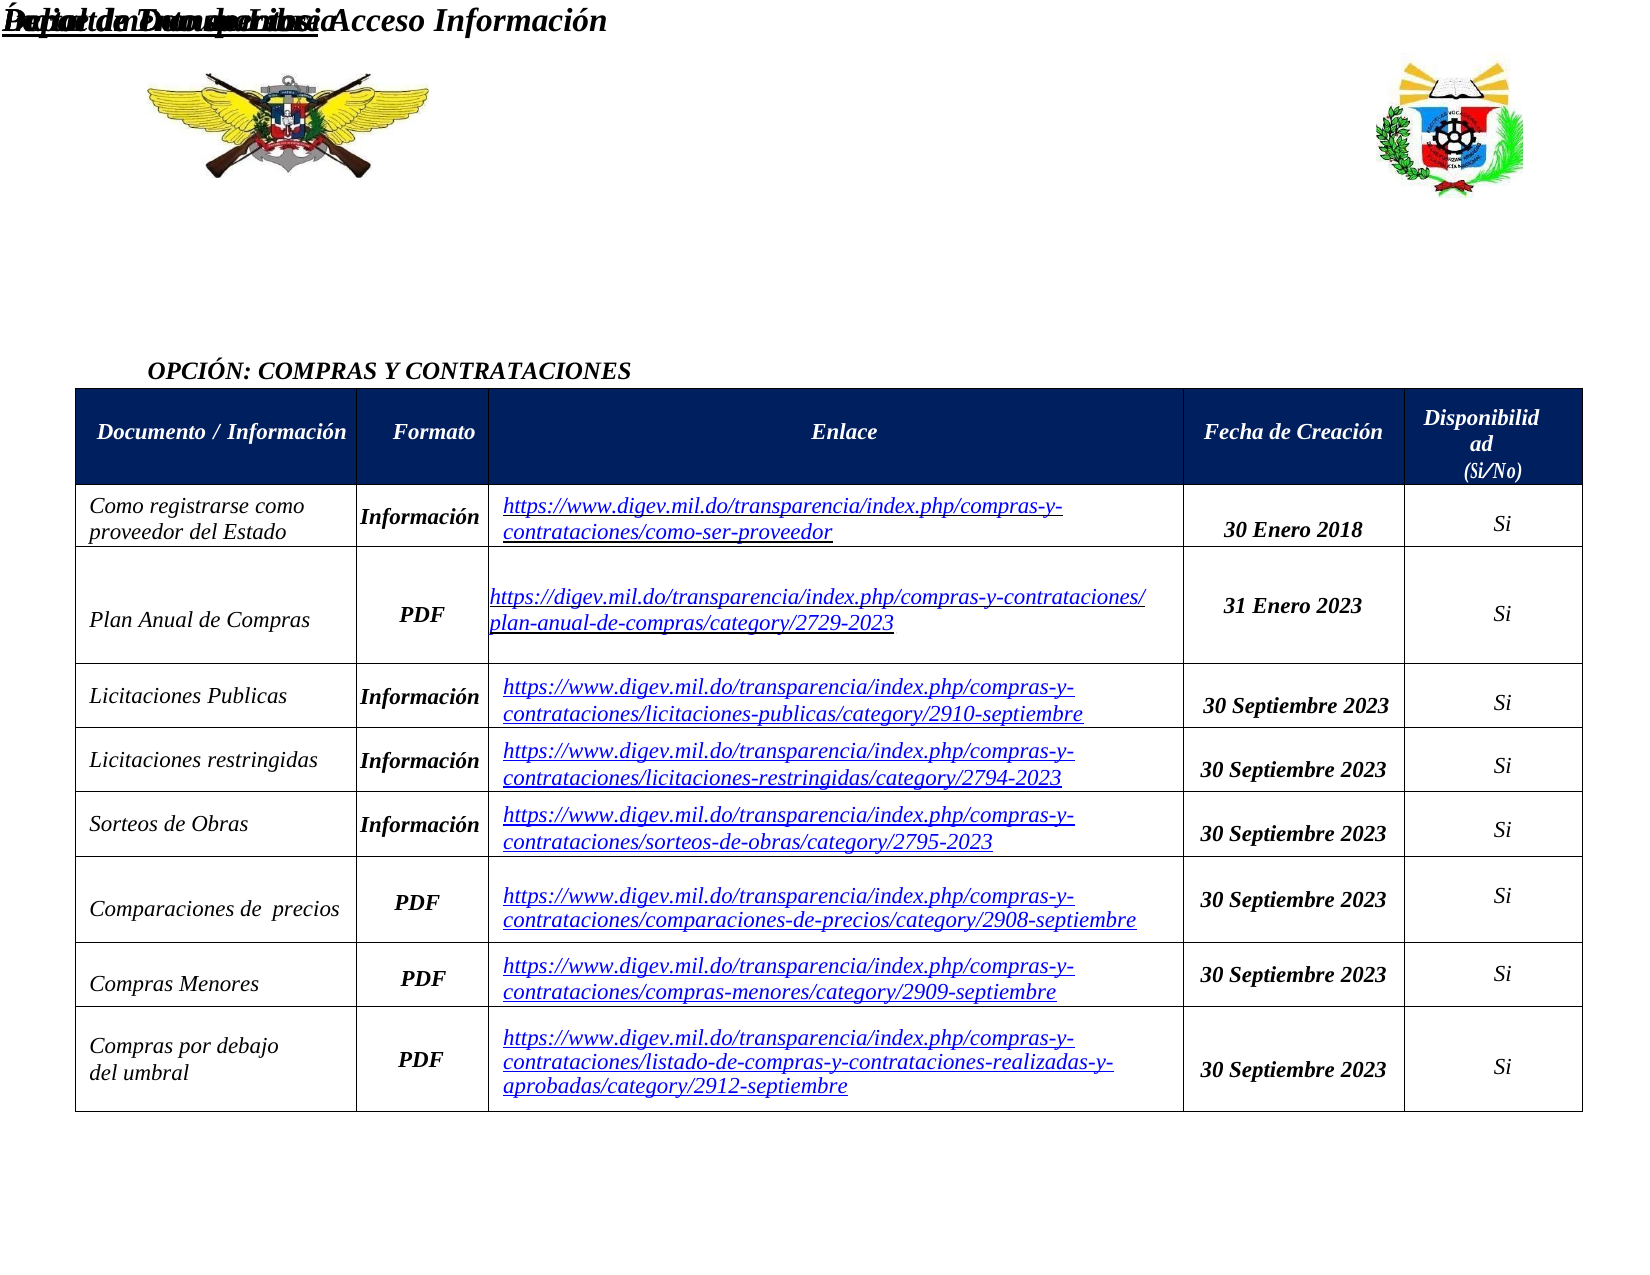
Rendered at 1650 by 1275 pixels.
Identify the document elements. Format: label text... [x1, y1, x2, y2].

text OPCIÓN: COMPRAS Y CONTRATACIONES [147, 356, 1594, 384]
table_cell PDF [357, 943, 488, 1006]
table_header Disponibilidad (Si/No) [1405, 389, 1582, 484]
table_cell https://www.digev.mil.do/transparencia/index.php/compras-y-contrataciones/sorteos-de-obras/category/2795-2023 [489, 792, 1183, 856]
table_cell 30 Septiembre 2023 [1184, 943, 1404, 1006]
picture [147, 73, 429, 178]
table_header Enlace [489, 389, 1183, 484]
table_cell 31 Enero 2023 [1184, 547, 1404, 663]
table_cell https://digev.mil.do/transparencia/index.php/compras-y-contrataciones/plan-anual-de-compras/category/2729-2023 [489, 547, 1183, 663]
table_header Fecha de Creación [1184, 389, 1404, 484]
table_cell Compras por debajo del umbral [76, 1007, 356, 1111]
table_cell 30 Septiembre 2023 [1184, 792, 1404, 856]
table_cell https://www.digev.mil.do/transparencia/index.php/compras-y- contrataciones/como-ser-proveedor [489, 485, 1183, 546]
table_cell Información [357, 664, 488, 727]
table_cell 30 Septiembre 2023 [1184, 1007, 1404, 1111]
table_cell Si [1405, 1007, 1582, 1111]
table_cell 30 Septiembre 2023 [1184, 728, 1404, 791]
table_cell https://www.digev.mil.do/transparencia/index.php/compras-y-contrataciones/licitaciones-restringidas/category/2794-2023 [489, 728, 1183, 791]
table_cell PDF [357, 857, 488, 942]
table_cell Licitaciones restringidas [76, 728, 356, 791]
table_cell Compras Menores [76, 943, 356, 1006]
table_cell Si [1405, 485, 1582, 546]
table_cell https://www.digev.mil.do/transparencia/index.php/compras-y-contrataciones/licitaciones-publicas/category/2910-septiembre [489, 664, 1183, 727]
table_cell Si [1405, 943, 1582, 1006]
table_header Formato [357, 389, 488, 484]
table_cell Si [1405, 792, 1582, 856]
table_cell https://www.digev.mil.do/transparencia/index.php/compras-y-contrataciones/compras-menores/category/2909-septiembre [489, 943, 1183, 1006]
picture [1376, 53, 1524, 198]
table_cell Si [1405, 547, 1582, 663]
table_cell 30 Septiembre 2023 [1184, 664, 1404, 727]
table_cell https://www.digev.mil.do/transparencia/index.php/compras-y-contrataciones/comparaciones-de-precios/category/2908-septiembre [489, 857, 1183, 942]
table_cell https://www.digev.mil.do/transparencia/index.php/compras-y-contrataciones/listado-de-compras-y-contrataciones-realizadas-y-aprobadas/category/2912-septiembre [489, 1007, 1183, 1111]
table_cell Plan Anual de Compras [76, 547, 356, 663]
table_cell Como registrarse como proveedor del Estado [76, 485, 356, 546]
table_cell PDF [357, 547, 488, 663]
table_cell PDF [357, 1007, 488, 1111]
table_cell 30 Septiembre 2023 [1184, 857, 1404, 942]
table_cell Si [1405, 857, 1582, 942]
table_cell 30 Enero 2018 [1184, 485, 1404, 546]
table_cell Información [357, 485, 488, 546]
table_cell Comparaciones de precios [76, 857, 356, 942]
table_cell Licitaciones Publicas [76, 664, 356, 727]
table_header Documento / Información [76, 389, 356, 484]
table_cell Si [1405, 728, 1582, 791]
table_cell Información [357, 728, 488, 791]
table_cell Si [1405, 664, 1582, 727]
table_cell Información [357, 792, 488, 856]
table_cell Sorteos de Obras [76, 792, 356, 856]
